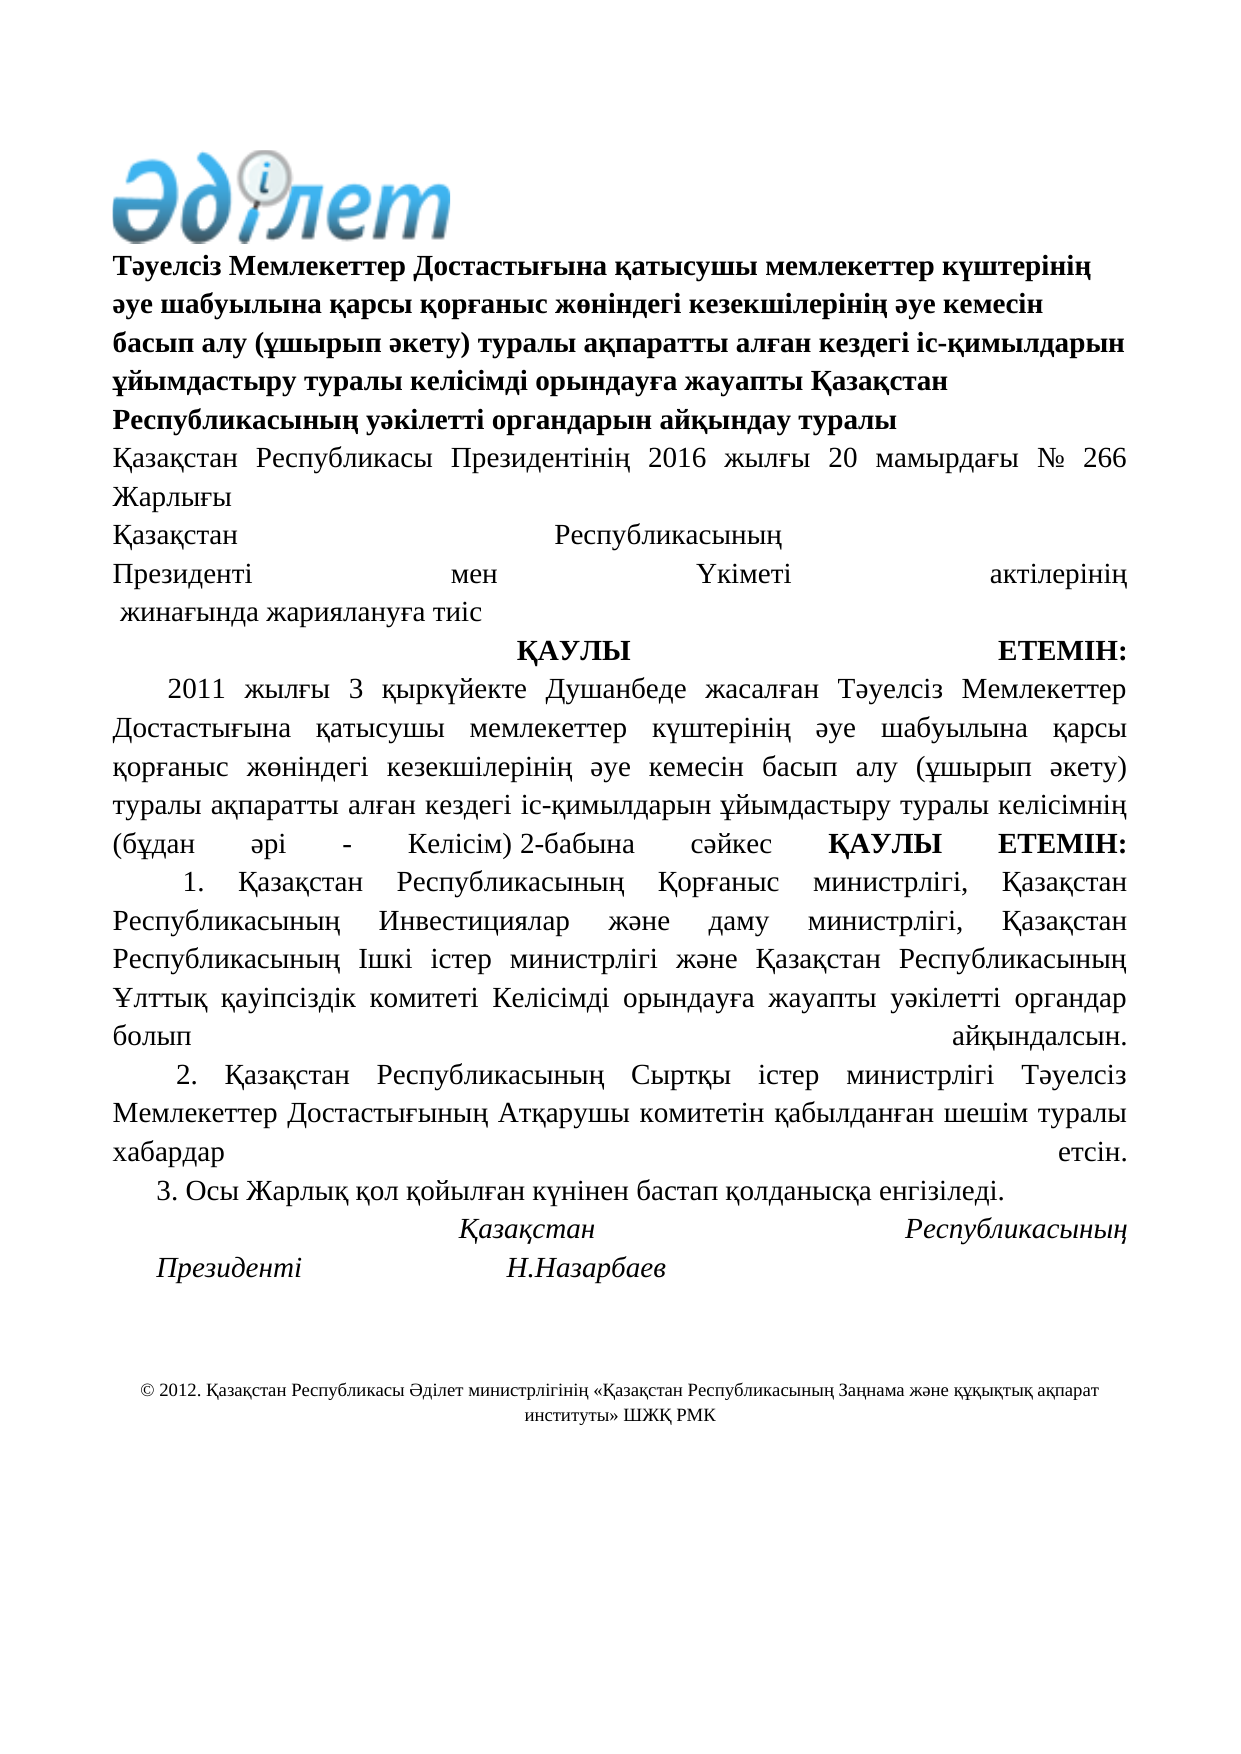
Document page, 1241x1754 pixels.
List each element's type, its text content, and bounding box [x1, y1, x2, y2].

text Қазақстан Республикасының Президенті Н.Назарбаев [112, 1211, 1128, 1283]
text © 2012. Қазақстан Республикасы Әділет министрлігінің «Қазақстан Республикасының Заңнама және құқықтық ақпарат институты» ШЖҚ РМК [112, 1379, 1128, 1425]
picture [112, 150, 451, 244]
text Қазақстан Республикасының Президенті мен Үкіметі актілерінің жинағында жариялануға тиіс [112, 517, 1128, 628]
text Қазақстан Республикасы Президентінің 2016 жылғы 20 мамырдағы № 266 Жарлығы [112, 440, 1128, 512]
text ҚАУЛЫ ЕТЕМІН: 2011 жылғы 3 қыркүйекте Душанбеде жасалған Тәуелсіз Мемлекеттер Достастығына қатысушы мемлекеттер күштерінің әуе шабуылына қарсы қорғаныс жөніндегі кезекшілерінің әуе кемесін басып алу (ұшырып әкету) туралы ақпаратты алған кездегі іс-қимылдарын ұйымдастыру туралы келісімнің (бұдан әрі - Келісім) 2-бабына сәйкес ҚАУЛЫ ЕТЕМІН: 1. Қазақстан Республикасының Қорғаныс министрлігі, Қазақстан Республикасының Инвестициялар және даму министрлігі, Қазақстан Республикасының Ішкі істер министрлігі және Қазақстан Республикасының Ұлттық қауіпсіздік комитеті Келісімді орындауға жауапты уәкілетті органдар болып айқындалсын. 2. Қазақстан Республикасының Сыртқы істер министрлігі Тәуелсіз Мемлекеттер Достастығының Атқарушы комитетін қабылданған шешім туралы хабардар етсін. 3. Осы Жарлық қол қойылған күнінен бастап қолданысқа енгізіледі. [112, 633, 1128, 1206]
text Тәуелсіз Мемлекеттер Достастығына қатысушы мемлекеттер күштерінің әуе шабуылына қарсы қорғаныс жөніндегі кезекшілерінің әуе кемесін басып алу (ұшырып әкету) туралы ақпаратты алған кездегі іс-қимылдарын ұйымдастыру туралы келісімді орындауға жауапты Қазақстан Республикасының уәкілетті органдарын айқындау туралы [112, 248, 1128, 435]
